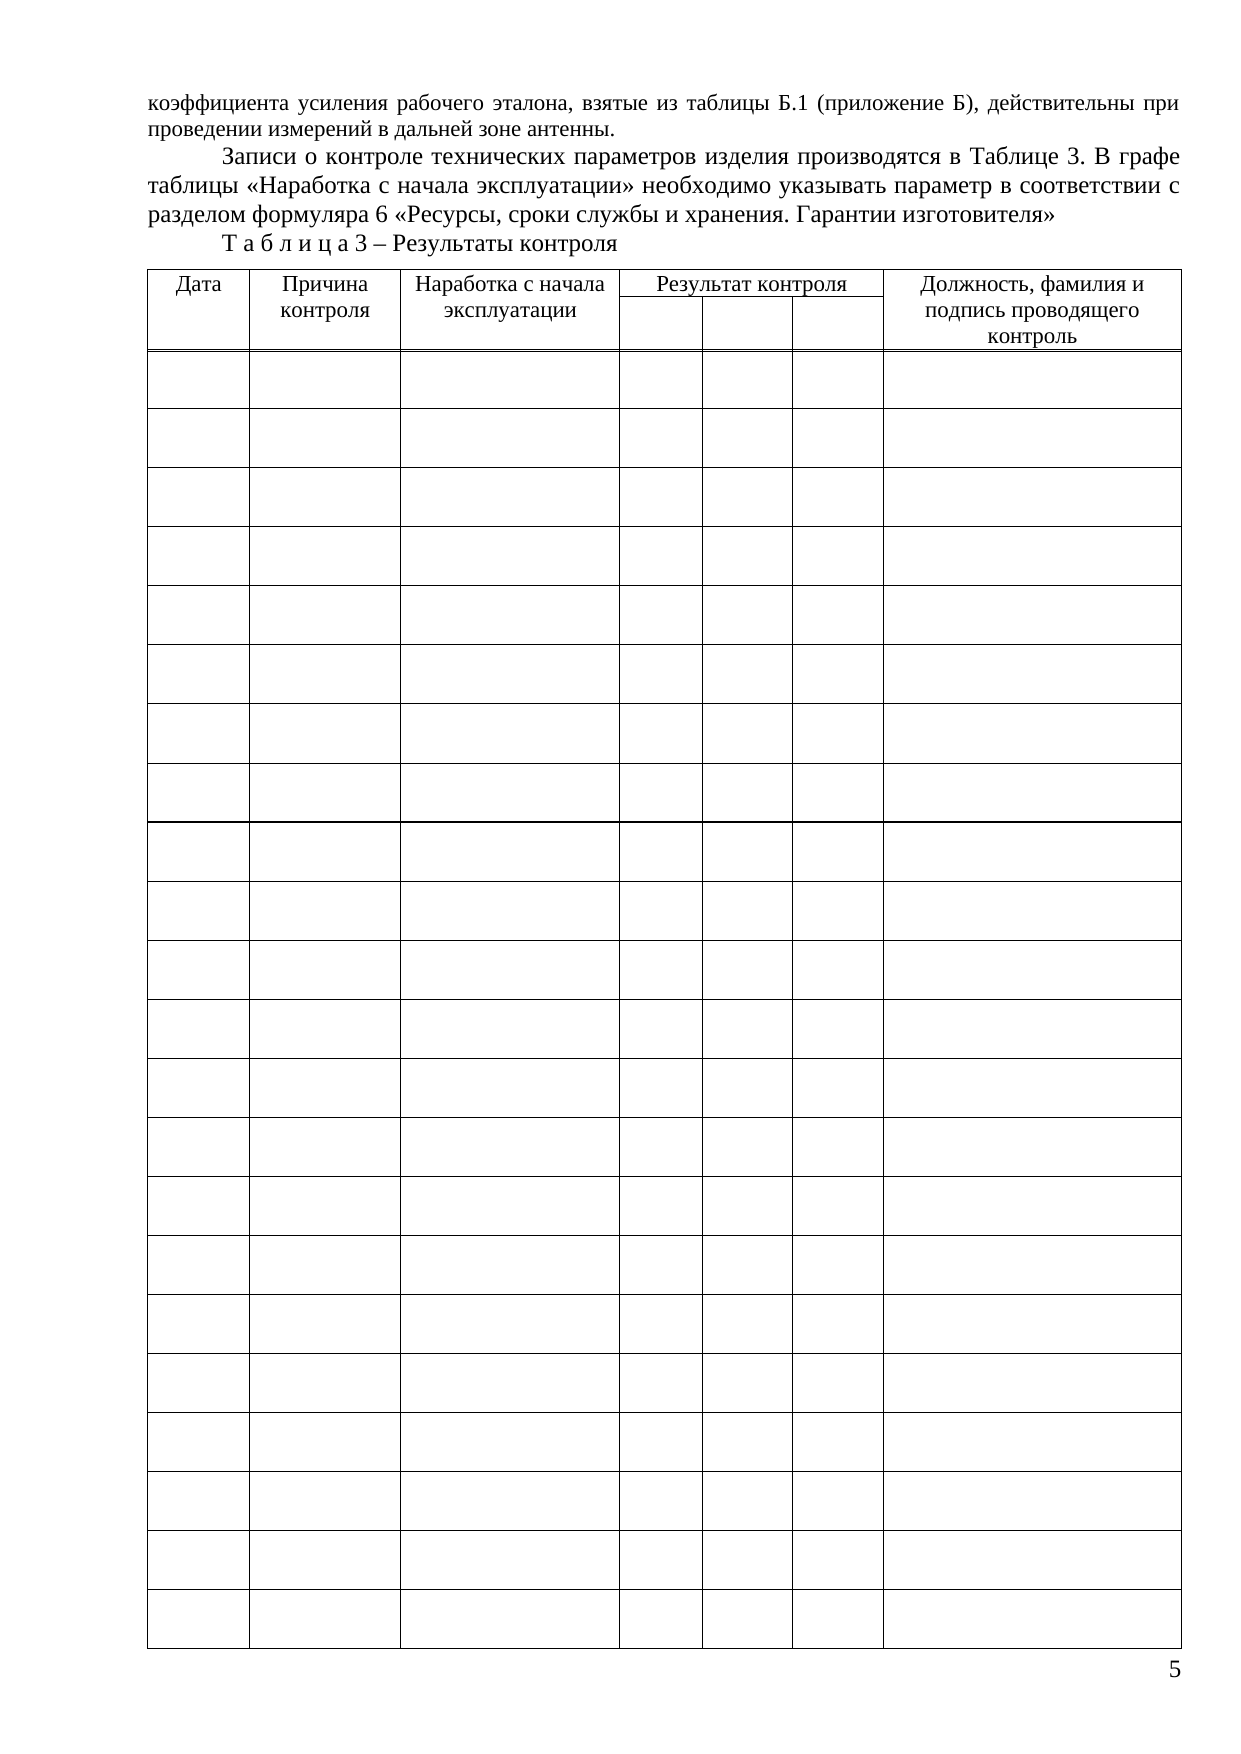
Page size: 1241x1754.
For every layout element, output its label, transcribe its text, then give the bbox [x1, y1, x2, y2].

table_cell [148, 352, 249, 408]
table_cell [793, 1118, 883, 1176]
table_cell [620, 352, 702, 408]
table_cell [703, 1590, 792, 1648]
table_cell [401, 1354, 619, 1412]
table_cell [148, 527, 249, 585]
table_cell [703, 297, 792, 349]
table_cell [884, 1059, 1181, 1117]
table_cell [148, 764, 249, 821]
table_cell [148, 1118, 249, 1176]
table_cell [250, 941, 400, 999]
table_cell [793, 1472, 883, 1530]
table_cell [401, 941, 619, 999]
table_cell [884, 1177, 1181, 1235]
table_cell [148, 586, 249, 644]
table_cell [250, 1472, 400, 1530]
table_cell [401, 527, 619, 585]
table_cell [793, 1177, 883, 1235]
table_cell [884, 1118, 1181, 1176]
table_cell [703, 645, 792, 703]
table_cell [620, 527, 702, 585]
table_header Должность, фамилия и подпись проводящего контроль [884, 270, 1181, 349]
table_cell [884, 1354, 1181, 1412]
table_cell [148, 1295, 249, 1353]
table_cell [401, 882, 619, 939]
table_cell [884, 586, 1181, 644]
table_header Причина контроля [250, 270, 400, 349]
table_cell [793, 468, 883, 526]
table_cell [250, 645, 400, 703]
table_header Наработка с начала эксплуатации [401, 270, 619, 349]
table_cell [884, 1236, 1181, 1294]
table_cell [884, 1000, 1181, 1058]
table_cell [793, 1531, 883, 1589]
table_cell [250, 1177, 400, 1235]
table_cell [148, 645, 249, 703]
table_cell [884, 764, 1181, 821]
table_cell [401, 704, 619, 762]
table_cell [793, 823, 883, 881]
table_cell [793, 297, 883, 349]
table_cell [250, 1531, 400, 1589]
table_cell [148, 1413, 249, 1471]
table_cell [620, 1000, 702, 1058]
table_cell [793, 1590, 883, 1648]
table_cell [148, 1236, 249, 1294]
table_cell [401, 1531, 619, 1589]
table_header Результат контроля [620, 270, 883, 296]
table_cell [884, 1472, 1181, 1530]
table_cell [148, 704, 249, 762]
table_cell [793, 1354, 883, 1412]
table_cell [703, 527, 792, 585]
table_cell [703, 941, 792, 999]
table_cell [250, 1413, 400, 1471]
table_cell [250, 764, 400, 821]
table_cell [884, 1590, 1181, 1648]
table_cell [620, 586, 702, 644]
table_cell [884, 352, 1181, 408]
table_cell [620, 1413, 702, 1471]
table_cell [620, 704, 702, 762]
table_cell [401, 1000, 619, 1058]
table_cell [703, 704, 792, 762]
table_cell [250, 468, 400, 526]
table_cell [884, 1413, 1181, 1471]
table_cell [250, 1000, 400, 1058]
table_cell [250, 586, 400, 644]
table_cell [250, 527, 400, 585]
table_cell [703, 1531, 792, 1589]
table_cell [148, 1354, 249, 1412]
table_cell [401, 1472, 619, 1530]
table_cell [620, 764, 702, 821]
table_cell [401, 468, 619, 526]
table_cell [620, 1531, 702, 1589]
table_cell [401, 586, 619, 644]
table_header Дата [148, 270, 249, 349]
table_cell [250, 1354, 400, 1412]
table_cell [250, 1295, 400, 1353]
table_cell [703, 823, 792, 881]
table_cell [884, 704, 1181, 762]
table_cell [250, 823, 400, 881]
table_cell [620, 941, 702, 999]
table_cell [401, 823, 619, 881]
text Записи о контроле технических параметров изделия производятся в Таблице 3. В графе таблицы «Наработка с начала эксплуатации» необходимо указывать параметр в соответствии с разделом формуляра 6 «Ресурсы, сроки службы и хранения. Гарантии изготовителя» [148, 141, 1181, 228]
table_cell [703, 1354, 792, 1412]
table_cell [401, 352, 619, 408]
table_cell [620, 1354, 702, 1412]
table_cell [148, 1177, 249, 1235]
table_cell [148, 882, 249, 939]
table_cell [250, 352, 400, 408]
table_cell [884, 941, 1181, 999]
table_cell [148, 1531, 249, 1589]
table_cell [401, 1295, 619, 1353]
table_cell [793, 527, 883, 585]
table_cell [884, 645, 1181, 703]
table_cell [620, 1236, 702, 1294]
table_cell [401, 409, 619, 467]
table_cell [703, 882, 792, 939]
table_cell [401, 764, 619, 821]
table_cell [401, 1177, 619, 1235]
table_cell [703, 1295, 792, 1353]
table_cell [793, 1000, 883, 1058]
table_cell [703, 1413, 792, 1471]
table_cell [793, 941, 883, 999]
table_cell [620, 645, 702, 703]
table_cell [703, 409, 792, 467]
table_cell [148, 941, 249, 999]
text Т а б л и ц а 3 – Результаты контроля [148, 228, 1181, 256]
table_cell [250, 704, 400, 762]
table_cell [620, 1590, 702, 1648]
table_cell [793, 704, 883, 762]
table_cell [703, 1472, 792, 1530]
table_cell [620, 882, 702, 939]
table_cell [793, 645, 883, 703]
table_cell [620, 1177, 702, 1235]
table_cell [884, 468, 1181, 526]
table_cell [148, 409, 249, 467]
table_cell [148, 1059, 249, 1117]
table_cell [148, 468, 249, 526]
table_cell [250, 1236, 400, 1294]
table_cell [250, 1590, 400, 1648]
table_cell [703, 1177, 792, 1235]
table_cell [250, 882, 400, 939]
table_cell [884, 527, 1181, 585]
table_cell [620, 409, 702, 467]
table_cell [250, 1118, 400, 1176]
table_cell [703, 352, 792, 408]
table_cell [703, 1000, 792, 1058]
table_cell [703, 586, 792, 644]
table_cell [703, 468, 792, 526]
table_cell [703, 1118, 792, 1176]
table_cell [620, 823, 702, 881]
table_cell [793, 882, 883, 939]
table_cell [793, 1295, 883, 1353]
table_cell [250, 1059, 400, 1117]
table_cell [884, 882, 1181, 939]
table_cell [620, 1472, 702, 1530]
table_cell [884, 409, 1181, 467]
table_cell [703, 1236, 792, 1294]
table_cell [620, 468, 702, 526]
table_cell [793, 1236, 883, 1294]
table_cell [620, 1118, 702, 1176]
table_cell [148, 1000, 249, 1058]
table_cell [793, 1059, 883, 1117]
table_cell [620, 1059, 702, 1117]
table_cell [793, 352, 883, 408]
table_cell [401, 1059, 619, 1117]
table_cell [884, 1295, 1181, 1353]
table_cell [401, 1413, 619, 1471]
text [148, 89, 1181, 141]
table_cell [793, 1413, 883, 1471]
table_cell [793, 764, 883, 821]
table_cell [250, 409, 400, 467]
table_cell [884, 823, 1181, 881]
table_cell [793, 586, 883, 644]
table_cell [703, 764, 792, 821]
table_cell [148, 1590, 249, 1648]
table_cell [793, 409, 883, 467]
table_cell [620, 1295, 702, 1353]
table_cell [148, 823, 249, 881]
table_cell [401, 1590, 619, 1648]
table_cell [148, 1472, 249, 1530]
table_cell [703, 1059, 792, 1117]
table_cell [620, 297, 702, 349]
table_cell [884, 1531, 1181, 1589]
table_cell [401, 1118, 619, 1176]
table_cell [401, 645, 619, 703]
table_cell [401, 1236, 619, 1294]
